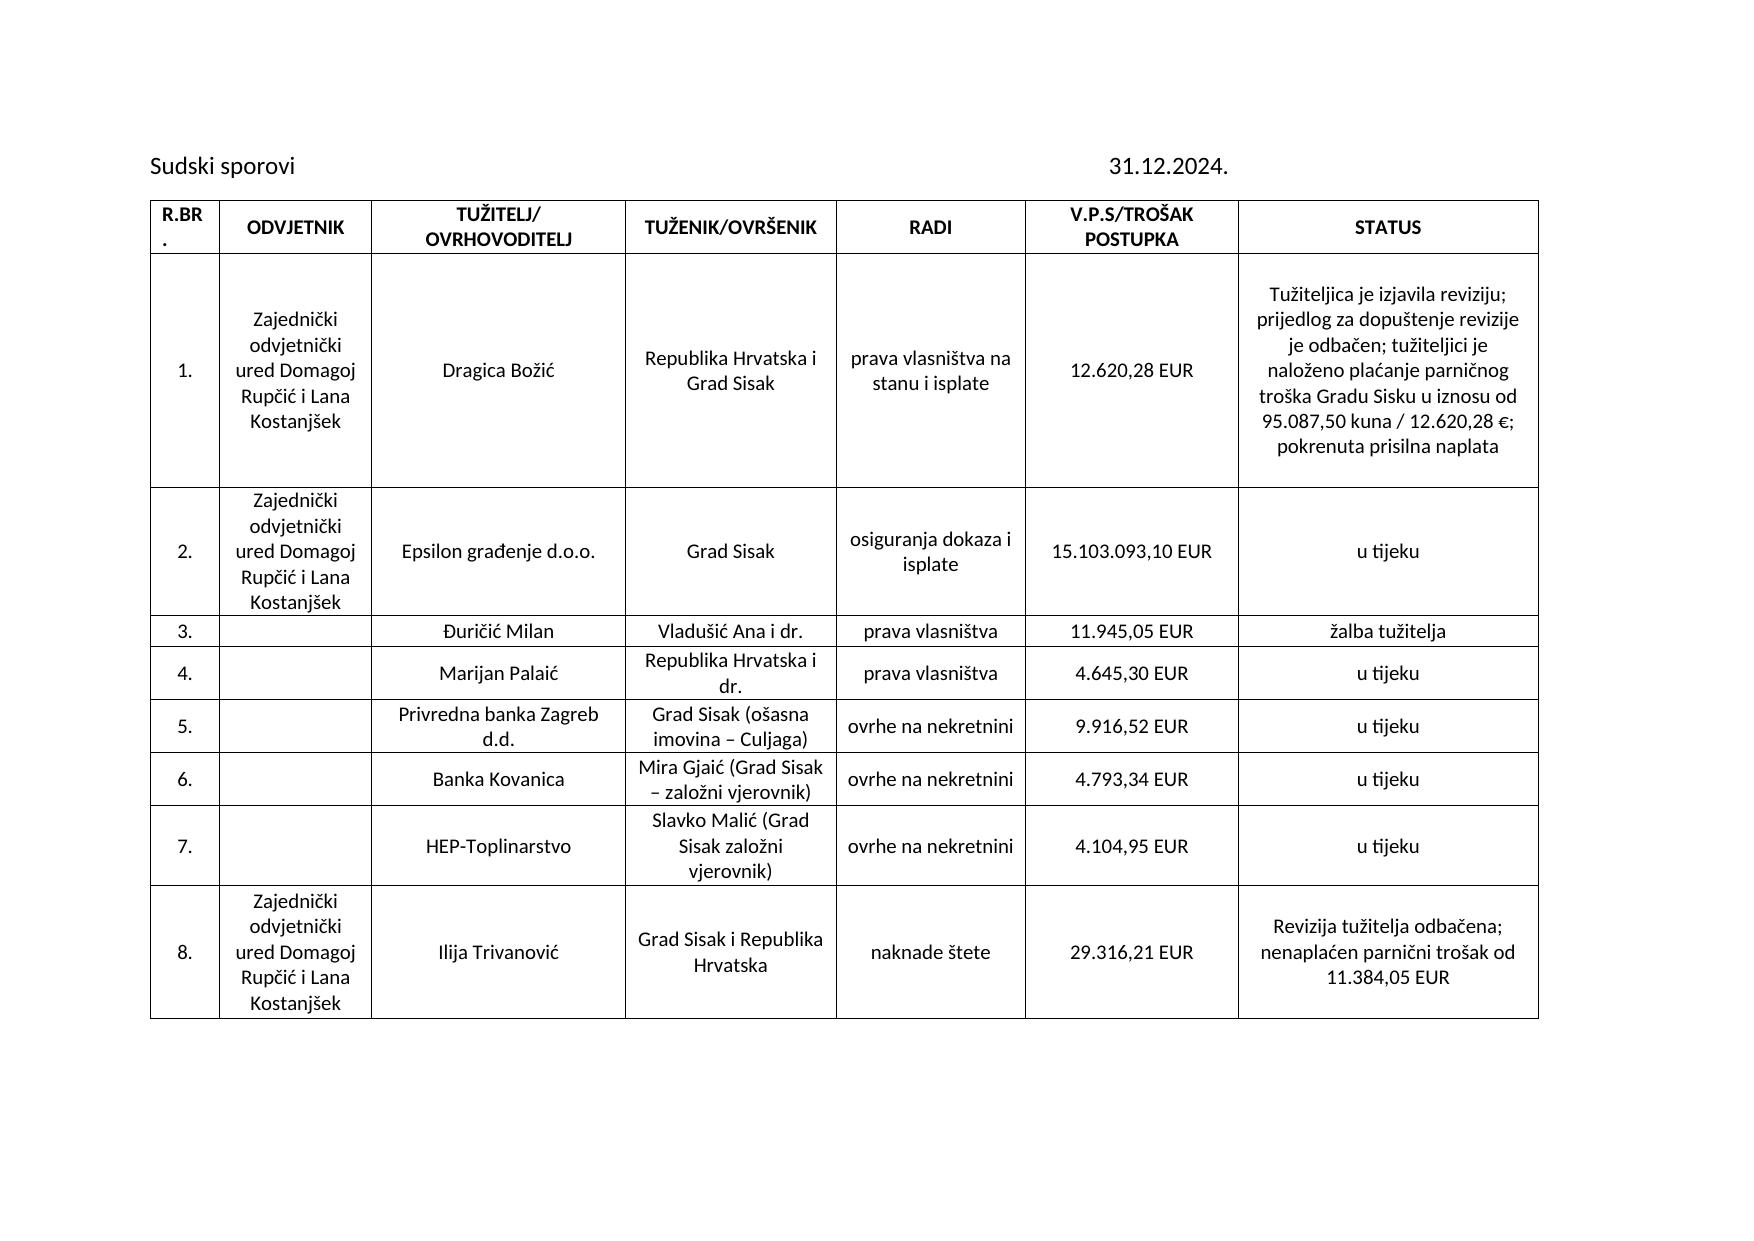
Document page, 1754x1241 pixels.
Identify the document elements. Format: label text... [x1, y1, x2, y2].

table_cell [220, 700, 371, 752]
table_cell Dragica Božić [372, 254, 625, 487]
table_cell Revizija tužitelja odbačena; nenaplaćen parnični trošak od 11.384,05 EUR [1239, 886, 1538, 1018]
table_cell Zajednički odvjetnički ured Domagoj Rupčić i Lana Kostanjšek [220, 488, 371, 615]
table_header R.BR. [151, 201, 219, 253]
table_cell u tijeku [1239, 700, 1538, 752]
table_cell Grad Sisak (ošasna imovina – Culjaga) [626, 700, 836, 752]
table_cell Republika Hrvatska i dr. [626, 647, 836, 699]
table_cell Tužiteljica je izjavila reviziju; prijedlog za dopuštenje revizije je odbačen; tužiteljici je naloženo plaćanje parničnog troška Gradu Sisku u iznosu od 95.087,50 kuna / 12.620,28 €; pokrenuta prisilna naplata [1239, 254, 1538, 487]
table_cell 4.645,30 EUR [1026, 647, 1238, 699]
table_cell Vladušić Ana i dr. [626, 616, 836, 646]
table_cell prava vlasništva [837, 647, 1025, 699]
table_header STATUS [1239, 201, 1538, 253]
table_cell ovrhe na nekretnini [837, 806, 1025, 885]
table_header TUŽENIK/OVRŠENIK [626, 201, 836, 253]
table_header RADI [837, 201, 1025, 253]
table_cell ovrhe na nekretnini [837, 700, 1025, 752]
table_cell u tijeku [1239, 753, 1538, 805]
table_cell 7. [151, 806, 219, 885]
table_cell prava vlasništva [837, 616, 1025, 646]
table_cell ovrhe na nekretnini [837, 753, 1025, 805]
table_cell HEP-Toplinarstvo [372, 806, 625, 885]
table_cell u tijeku [1239, 806, 1538, 885]
table_cell [220, 616, 371, 646]
table_cell Mira Gjaić (Grad Sisak – založni vjerovnik) [626, 753, 836, 805]
table_cell osiguranja dokaza i isplate [837, 488, 1025, 615]
table_cell u tijeku [1239, 488, 1538, 615]
table_cell 12.620,28 EUR [1026, 254, 1238, 487]
table_cell Ilija Trivanović [372, 886, 625, 1018]
table_cell 1. [151, 254, 219, 487]
table_cell 3. [151, 616, 219, 646]
table_cell 5. [151, 700, 219, 752]
text Sudski sporovi 31.12.2024. [150, 150, 1604, 181]
table_cell 4. [151, 647, 219, 699]
table_cell 11.945,05 EUR [1026, 616, 1238, 646]
table_header V.P.S/TROŠAK POSTUPKA [1026, 201, 1238, 253]
table_header ODVJETNIK [220, 201, 371, 253]
table_cell Đuričić Milan [372, 616, 625, 646]
table_cell Banka Kovanica [372, 753, 625, 805]
table_cell Zajednički odvjetnički ured Domagoj Rupčić i Lana Kostanjšek [220, 254, 371, 487]
table_cell Marijan Palaić [372, 647, 625, 699]
table_cell žalba tužitelja [1239, 616, 1538, 646]
table_cell u tijeku [1239, 647, 1538, 699]
table_cell prava vlasništva na stanu i isplate [837, 254, 1025, 487]
table_cell [220, 647, 371, 699]
table_header TUŽITELJ/OVRHOVODITELJ [372, 201, 625, 253]
table_cell 8. [151, 886, 219, 1018]
table_cell 6. [151, 753, 219, 805]
table_cell Zajednički odvjetnički ured Domagoj Rupčić i Lana Kostanjšek [220, 886, 371, 1018]
table_cell Privredna banka Zagreb d.d. [372, 700, 625, 752]
table_cell Epsilon građenje d.o.o. [372, 488, 625, 615]
table_cell Slavko Malić (Grad Sisak založni vjerovnik) [626, 806, 836, 885]
table_cell 4.104,95 EUR [1026, 806, 1238, 885]
table_cell 15.103.093,10 EUR [1026, 488, 1238, 615]
table_cell Grad Sisak [626, 488, 836, 615]
table_cell Republika Hrvatska i Grad Sisak [626, 254, 836, 487]
table_cell 2. [151, 488, 219, 615]
table_cell 29.316,21 EUR [1026, 886, 1238, 1018]
table_cell naknade štete [837, 886, 1025, 1018]
table_cell 4.793,34 EUR [1026, 753, 1238, 805]
table_cell [220, 753, 371, 805]
table_cell [220, 806, 371, 885]
table_cell Grad Sisak i Republika Hrvatska [626, 886, 836, 1018]
table_cell 9.916,52 EUR [1026, 700, 1238, 752]
